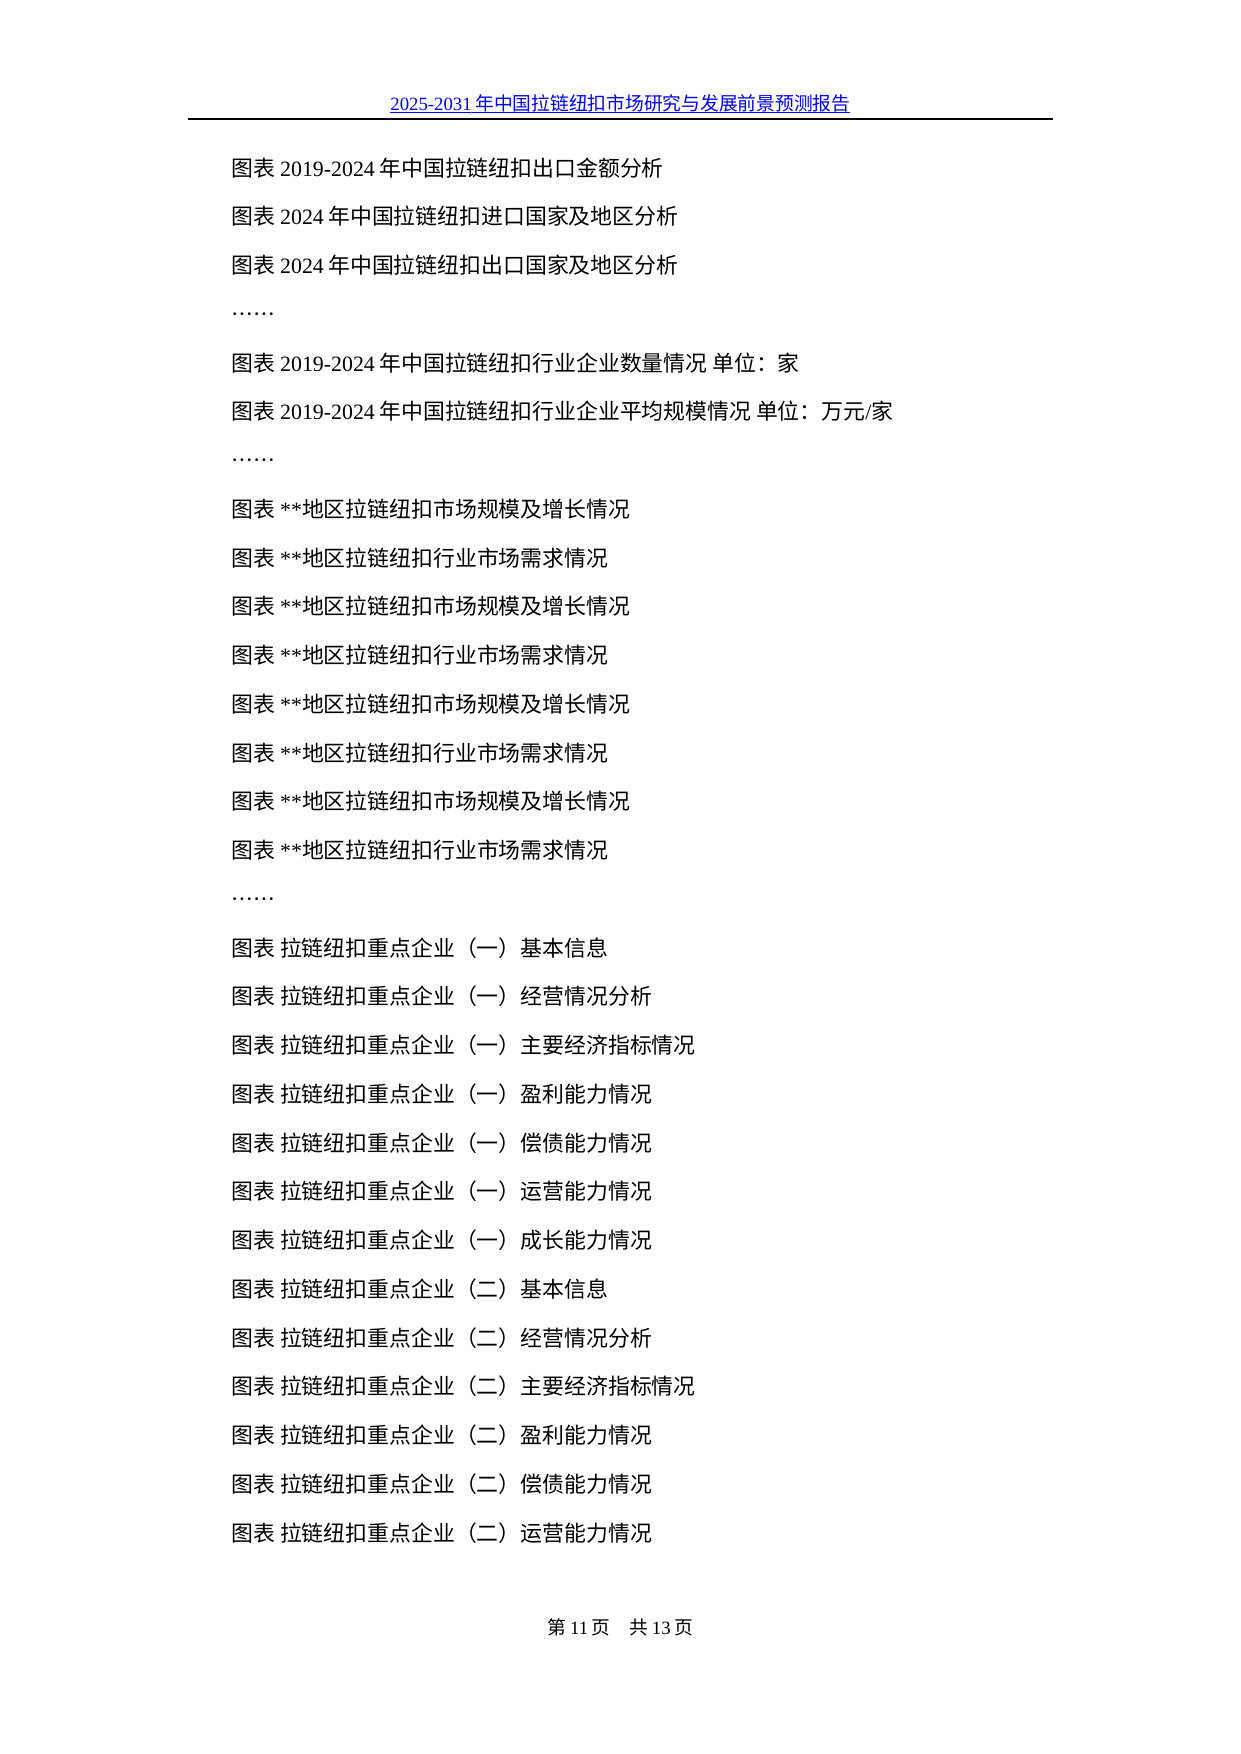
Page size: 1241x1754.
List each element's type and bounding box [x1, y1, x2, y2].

text [187, 150, 1053, 1548]
